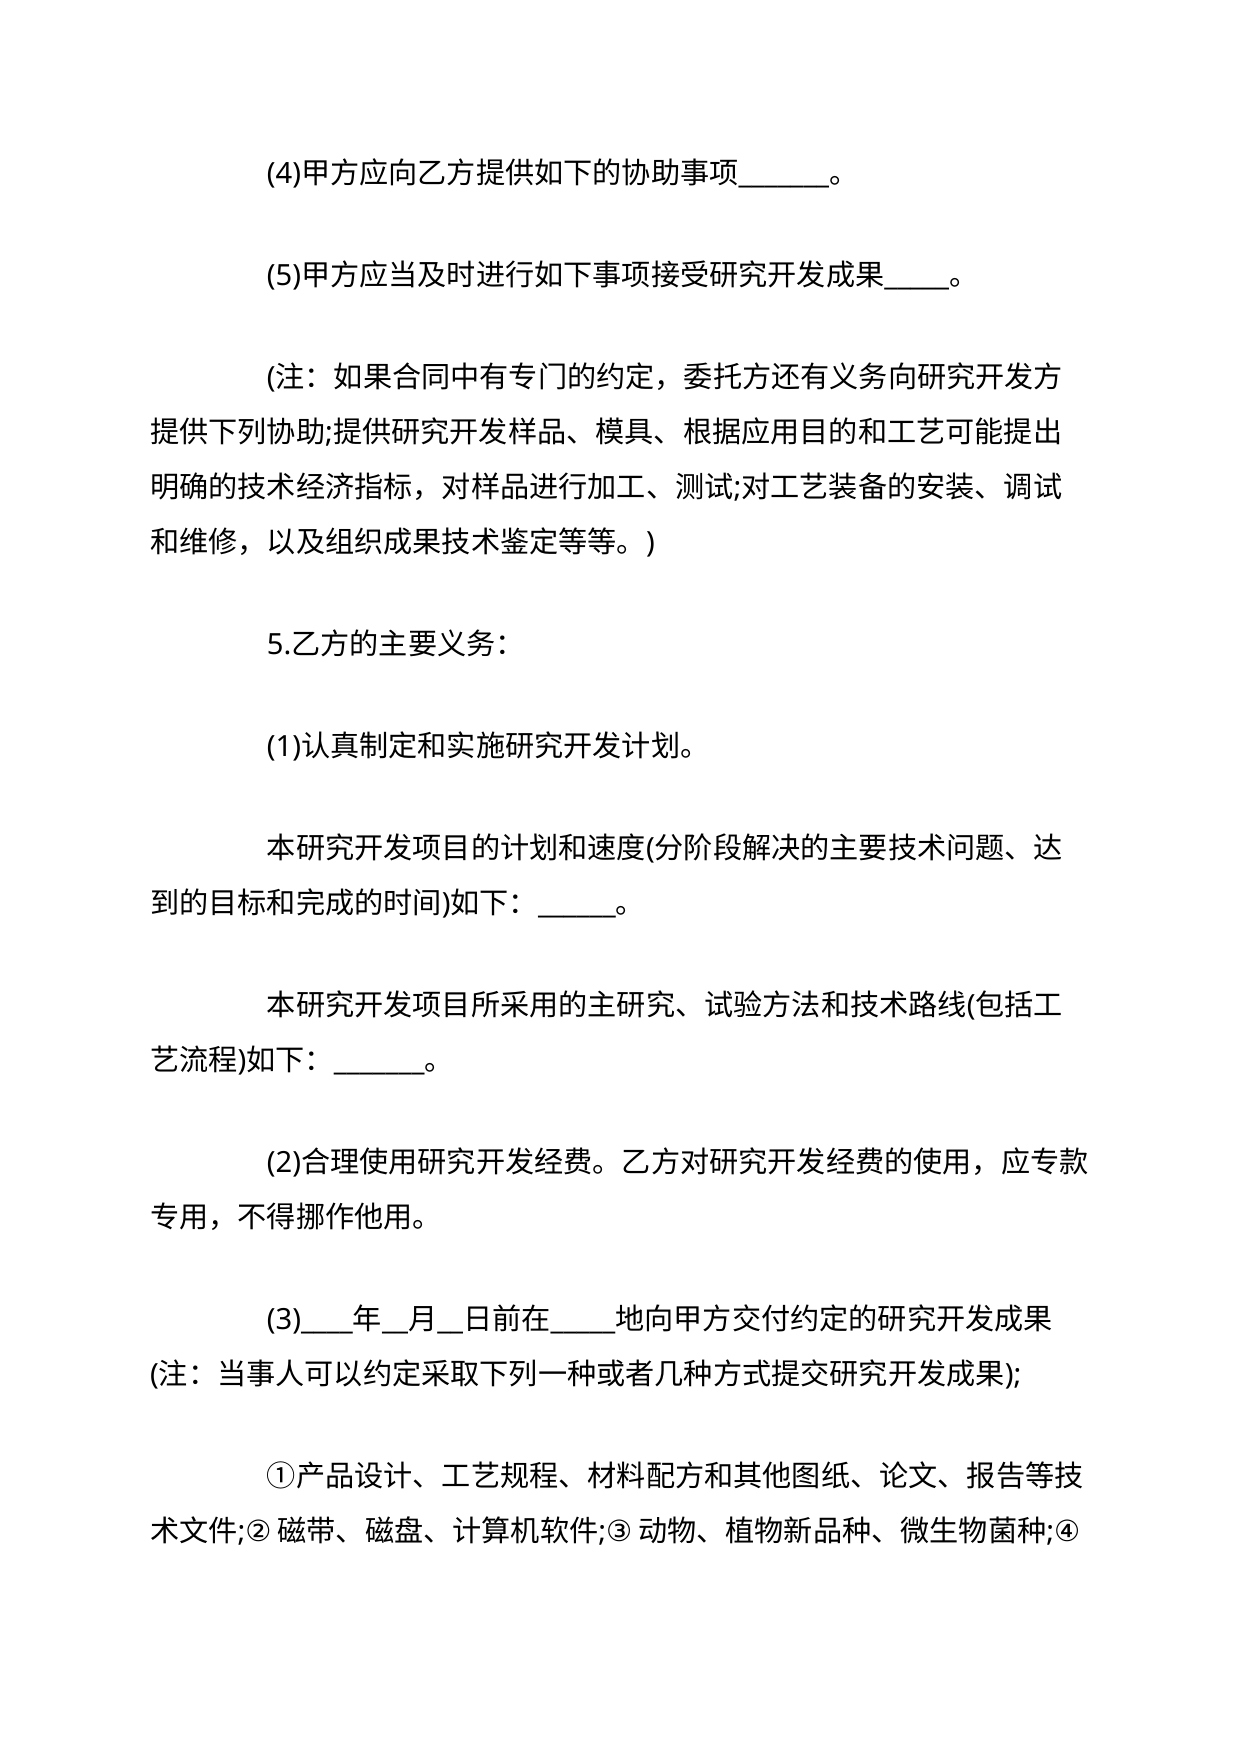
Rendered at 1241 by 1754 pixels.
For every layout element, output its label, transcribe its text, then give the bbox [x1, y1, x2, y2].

text (5)甲方应当及时进行如下事项接受研究开发成果_____。 [150, 252, 1090, 294]
text (1)认真制定和实施研究开发计划。 [150, 723, 1090, 765]
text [150, 1453, 1090, 1550]
text 本研究开发项目的计划和速度(分阶段解决的主要技术问题、达到的目标和完成的时间)如下：______。 [150, 825, 1090, 922]
text 本研究开发项目所采用的主研究、试验方法和技术路线(包括工艺流程)如下：_______。 [150, 982, 1090, 1079]
text 5.乙方的主要义务： [150, 621, 1090, 663]
text (4)甲方应向乙方提供如下的协助事项_______。 [150, 150, 1090, 192]
text (3)____年__月__日前在_____地向甲方交付约定的研究开发成果(注：当事人可以约定采取下列一种或者几种方式提交研究开发成果); [150, 1296, 1090, 1393]
text (注：如果合同中有专门的约定，委托方还有义务向研究开发方提供下列协助;提供研究开发样品、模具、根据应用目的和工艺可能提出明确的技术经济指标，对样品进行加工、测试;对工艺装备的安装、调试和维修，以及组织成果技术鉴定等等。) [150, 354, 1090, 561]
text (2)合理使用研究开发经费。乙方对研究开发经费的使用，应专款专用，不得挪作他用。 [150, 1139, 1090, 1236]
